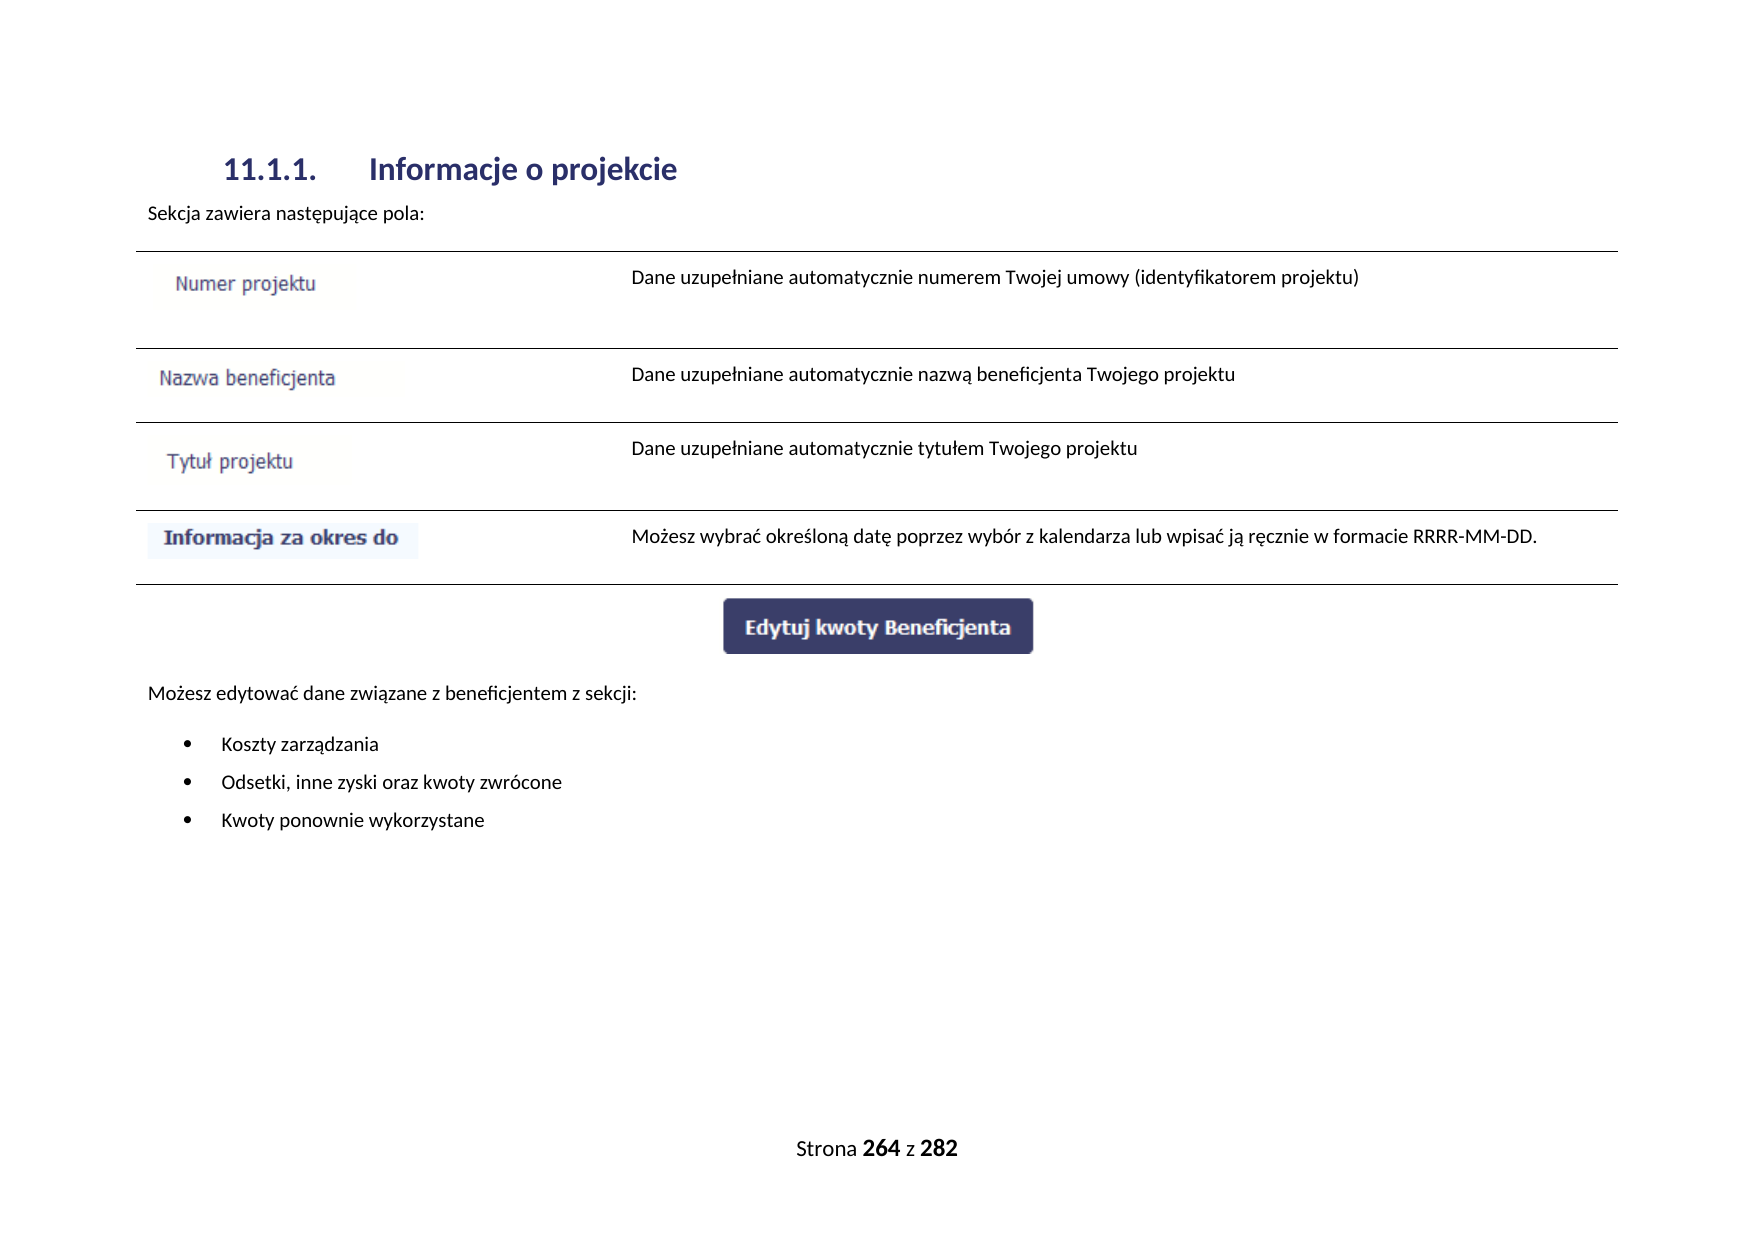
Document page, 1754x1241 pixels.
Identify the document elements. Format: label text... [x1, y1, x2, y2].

list Kwoty ponownie wykorzystane [184, 807, 1606, 833]
picture [147, 361, 405, 397]
list Koszty zarządzania [184, 731, 1606, 757]
table_header [136, 252, 620, 348]
subtitle Informacje o projekcie [223, 148, 1606, 188]
table_cell [136, 349, 620, 422]
picture [147, 523, 419, 559]
picture [147, 435, 353, 485]
list Odsetki, inne zyski oraz kwoty zwrócone [184, 769, 1606, 795]
table_cell Dane uzupełniane automatycznie tytułem Twojego projektu [620, 423, 1618, 510]
picture [152, 264, 357, 310]
table_cell [136, 511, 620, 584]
table_cell [136, 423, 620, 510]
table_cell Możesz wybrać określoną datę poprzez wybór z kalendarza lub wpisać ją ręcznie w formacie RRRR-MM-DD. [620, 511, 1618, 584]
table_cell Dane uzupełniane automatycznie nazwą beneficjenta Twojego projektu [620, 349, 1618, 422]
text Możesz edytować dane związane z beneficjentem z sekcji: [148, 681, 1606, 706]
table_header Dane uzupełniane automatycznie numerem Twojej umowy (identyfikatorem projektu) [620, 252, 1618, 348]
picture [719, 597, 1035, 654]
text Sekcja zawiera następujące pola: [148, 201, 1606, 226]
